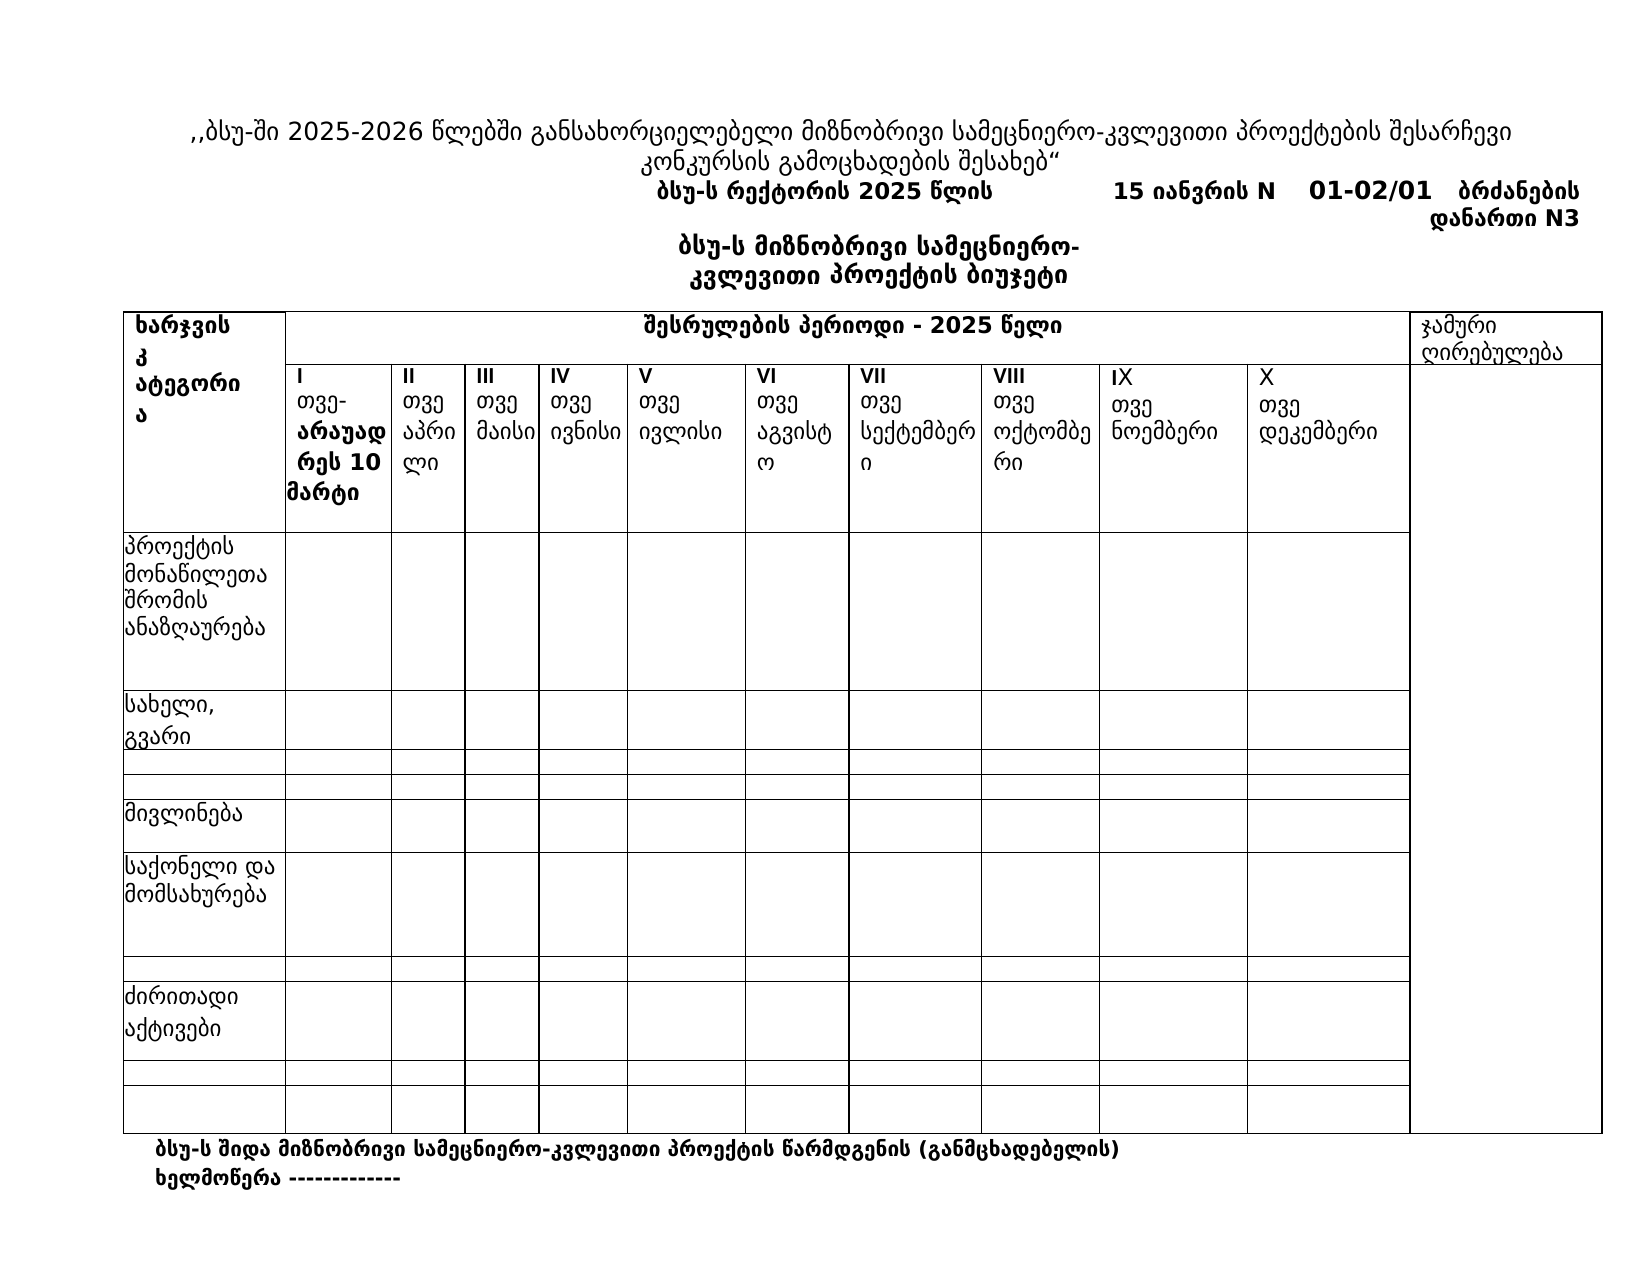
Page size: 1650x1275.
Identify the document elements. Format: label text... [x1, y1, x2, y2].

table_header შესრულების პერიოდი - 2025 წელი [286, 312, 1409, 363]
table_cell [286, 775, 391, 799]
table_cell [392, 750, 464, 774]
table_cell [124, 957, 285, 981]
table_cell [466, 533, 538, 690]
table_cell [982, 982, 1099, 1060]
table_cell [124, 1086, 285, 1133]
table_cell [392, 957, 464, 981]
table_cell [850, 982, 981, 1060]
table_cell [850, 1086, 981, 1133]
table_cell [746, 533, 848, 690]
table_cell [1248, 533, 1409, 690]
table_cell [392, 853, 464, 956]
table_cell [746, 691, 848, 749]
table_cell [1248, 775, 1409, 799]
table_cell [628, 1086, 745, 1133]
table_cell [466, 775, 538, 799]
table_cell VIII თვე ოქტომბერი [982, 365, 1099, 532]
table_cell [1248, 957, 1409, 981]
table_cell [392, 775, 464, 799]
table_cell [540, 800, 627, 852]
table_cell [124, 775, 285, 799]
table_cell [540, 533, 627, 690]
table_cell [850, 853, 981, 956]
table_cell [746, 1061, 848, 1085]
table_cell [746, 800, 848, 852]
table_cell [982, 691, 1099, 749]
table_cell [286, 982, 391, 1060]
table_cell [850, 957, 981, 981]
table_cell [466, 800, 538, 852]
table_cell [982, 533, 1099, 690]
table_cell VI თვე აგვისტო [746, 365, 848, 532]
table_cell [1411, 365, 1601, 1133]
table_cell [286, 691, 391, 749]
table_cell [1100, 853, 1247, 956]
table_cell [982, 1086, 1099, 1133]
table_cell [392, 1086, 464, 1133]
table_cell [746, 957, 848, 981]
table_cell [540, 775, 627, 799]
table_cell X თვე დეკემბერი [1248, 365, 1409, 532]
table_cell სახელი, გვარი [124, 691, 285, 749]
table_cell [628, 800, 745, 852]
table_cell I თვე- არაუადრეს 10 მარტი [286, 365, 391, 532]
table_cell [982, 957, 1099, 981]
table_cell [746, 750, 848, 774]
table_cell [286, 533, 391, 690]
table_cell [124, 750, 285, 774]
table_cell [850, 533, 981, 690]
table_cell II თვე აპრილი [392, 365, 464, 532]
table_cell [286, 750, 391, 774]
table_cell III თვე მაისი [466, 365, 538, 532]
table_cell [982, 1061, 1099, 1085]
table_cell მივლინება [124, 800, 285, 852]
table_cell V თვე ივლისი [628, 365, 745, 532]
table_cell საქონელი და მომსახურება [124, 853, 285, 956]
table_cell [1248, 982, 1409, 1060]
table_cell [1100, 691, 1247, 749]
table_cell [466, 957, 538, 981]
table_cell [540, 750, 627, 774]
text ,,ბსუ-ში 2025-2026 წლებში განსახორციელებელი მიზნობრივი სამეცნიერო-კვლევითი პროექტების შესარჩევი კონკურსის გამოცხადების შესახებ“ [121, 113, 1580, 176]
text ბსუ-ს რექტორის 2025 წლის 15 იანვრის N 01-02/01 ბრძანების დანართი N3 [121, 176, 1580, 232]
table_cell VII თვე სექტემბერი [850, 365, 981, 532]
table_cell [286, 957, 391, 981]
table_cell [1248, 853, 1409, 956]
table_cell [392, 982, 464, 1060]
table_cell [392, 691, 464, 749]
table_cell [628, 691, 745, 749]
table_cell [466, 1086, 538, 1133]
table_cell [540, 1086, 627, 1133]
table_cell [1100, 1061, 1247, 1085]
table_cell [628, 957, 745, 981]
table_cell პროექტის მონაწილეთა შრომის ანაზღაურება [124, 533, 285, 690]
table_cell [286, 853, 391, 956]
table_cell [1100, 800, 1247, 852]
table_header ხარჯვის კატეგორია [124, 313, 285, 532]
table_cell [392, 800, 464, 852]
table_cell [850, 775, 981, 799]
table_cell [466, 750, 538, 774]
table_header ჯამური ღირებულება [1411, 313, 1601, 363]
table_cell [1100, 750, 1247, 774]
text ბსუ-ს შიდა მიზნობრივი სამეცნიერო-კვლევითი პროექტის წარმდგენის (განმცხადებელის) ხელმოწერა ------------- [155, 1134, 1248, 1192]
table_cell [392, 1061, 464, 1085]
table_cell [628, 750, 745, 774]
table_cell [286, 1086, 391, 1133]
table_cell [628, 775, 745, 799]
table_cell [124, 1061, 285, 1085]
table_cell [982, 750, 1099, 774]
table_cell [850, 1061, 981, 1085]
table_cell [1248, 800, 1409, 852]
table_cell [982, 775, 1099, 799]
table_cell [1100, 1086, 1247, 1133]
table_cell [850, 750, 981, 774]
table_cell [628, 982, 745, 1060]
table_cell [466, 853, 538, 956]
table_cell [286, 800, 391, 852]
table_cell [1248, 691, 1409, 749]
table_cell [746, 982, 848, 1060]
table_cell [540, 957, 627, 981]
table_cell [1100, 957, 1247, 981]
table_cell [746, 1086, 848, 1133]
table_cell [850, 691, 981, 749]
table_cell IV თვე ივნისი [540, 365, 627, 532]
table_cell [540, 853, 627, 956]
table_cell [628, 533, 745, 690]
table_cell [982, 800, 1099, 852]
table_cell [746, 853, 848, 956]
table_cell ძირითადი აქტივები [124, 982, 285, 1060]
table_cell [1248, 1086, 1409, 1133]
table_cell [1100, 982, 1247, 1060]
table_cell [982, 853, 1099, 956]
table_cell [466, 691, 538, 749]
table_cell [1248, 1061, 1409, 1085]
table_cell [540, 1061, 627, 1085]
table_cell [746, 775, 848, 799]
table_cell [628, 853, 745, 956]
text ბსუ-ს მიზნობრივი სამეცნიერო-კვლევითი პროექტის ბიუჯეტი [627, 232, 1129, 291]
table_cell [286, 1061, 391, 1085]
table_cell [1100, 533, 1247, 690]
table_cell [466, 1061, 538, 1085]
table_cell [540, 691, 627, 749]
table_cell [540, 982, 627, 1060]
table_cell [1248, 750, 1409, 774]
table_cell IX თვე ნოემბერი [1100, 365, 1247, 532]
table_cell [850, 800, 981, 852]
table_cell [628, 1061, 745, 1085]
table_cell [392, 533, 464, 690]
table_cell [1100, 775, 1247, 799]
table_cell [466, 982, 538, 1060]
